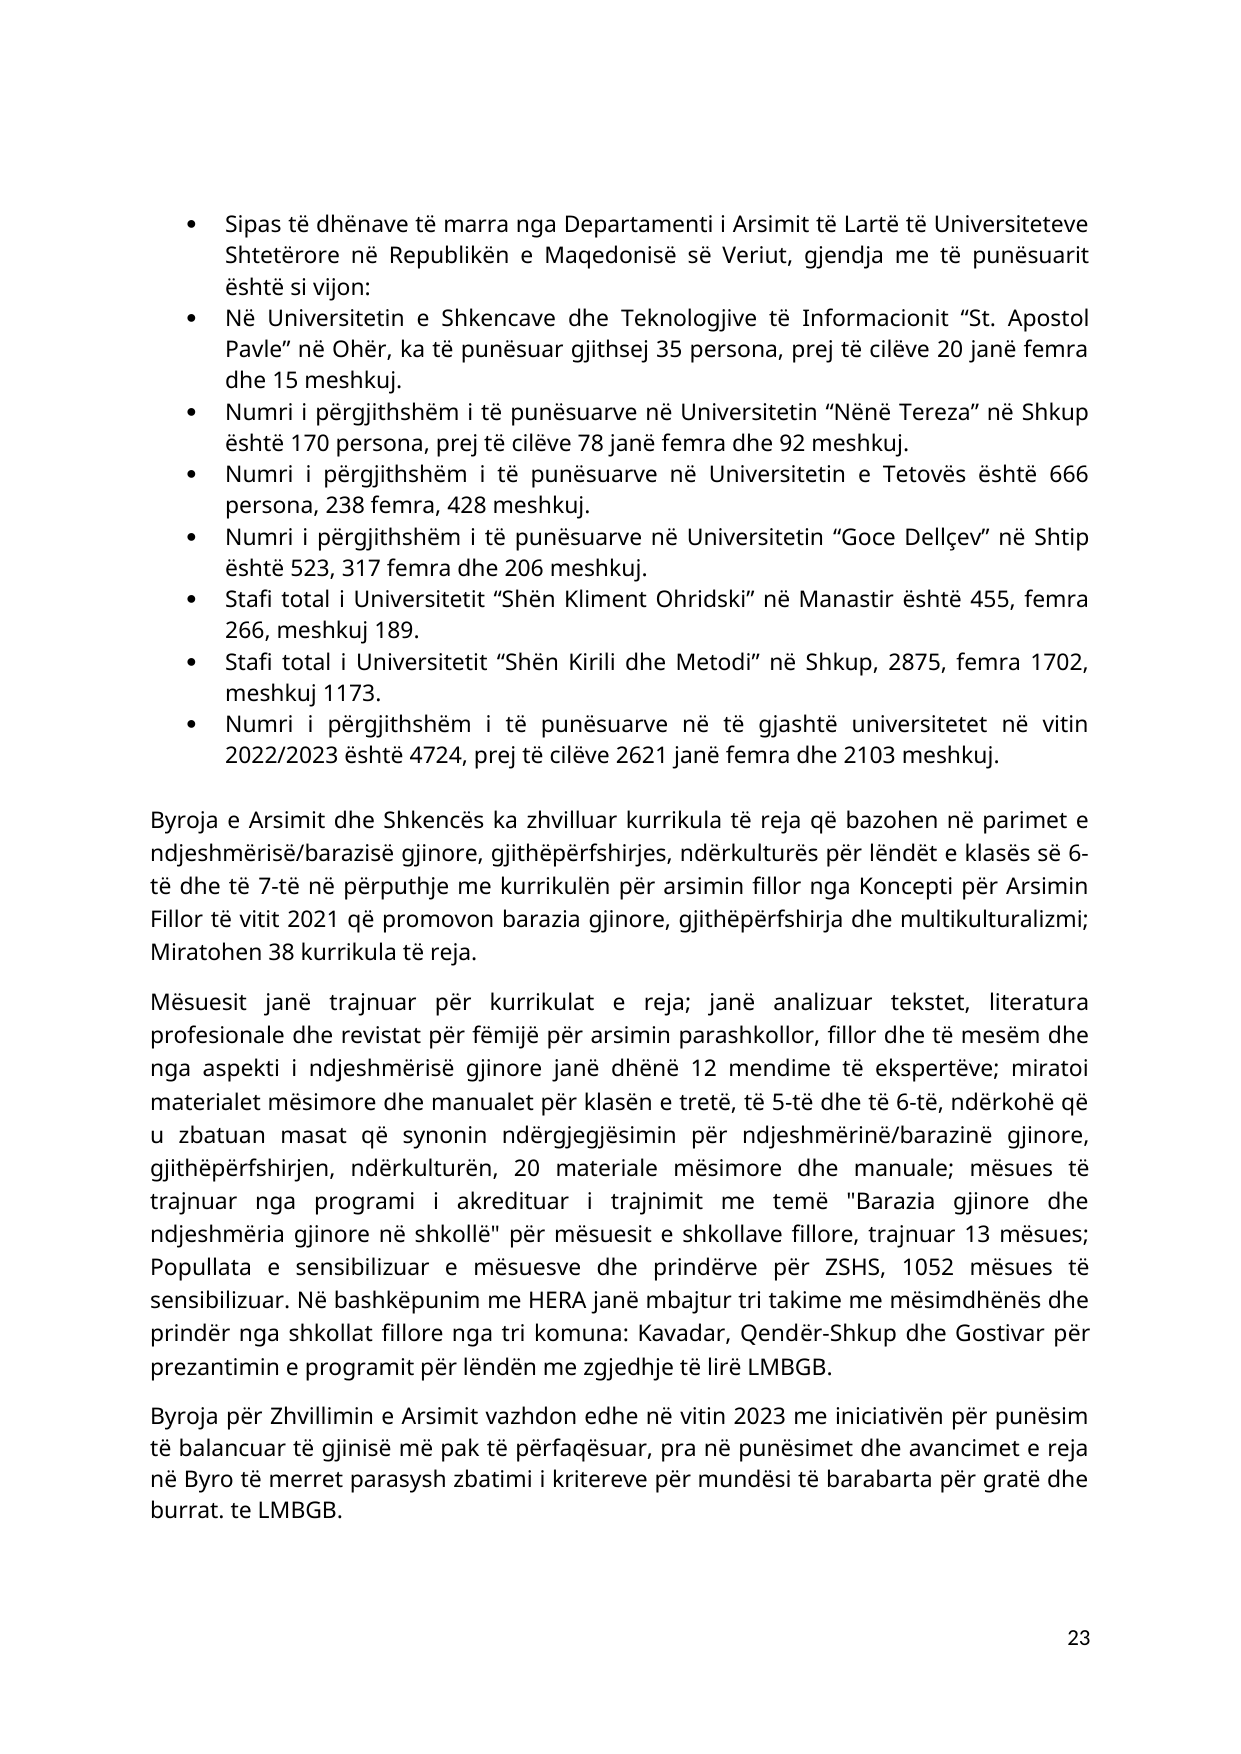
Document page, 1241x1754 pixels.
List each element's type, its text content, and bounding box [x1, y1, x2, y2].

list Numri i përgjithshëm i të punësuarve në Universitetin “Goce Dellçev” në Shtip është 523, 317 femra dhe 206 meshkuj. [187, 521, 1090, 583]
list Stafi total i Universitetit “Shën Kirili dhe Metodi” në Shkup, 2875, femra 1702, meshkuj 1173. [187, 646, 1090, 708]
text Byroja e Arsimit dhe Shkencës ka zhvilluar kurrikula të reja që bazohen në parimet e ndjeshmërisë/barazisë gjinore, gjithëpërfshirjes, ndërkulturës për lëndët e klasës së 6-të dhe të 7-të në përputhje me kurrikulën për arsimin fillor nga Koncepti për Arsimin Fillor të vitit 2021 që promovon barazia gjinore, gjithëpërfshirja dhe multikulturalizmi; Miratohen 38 kurrikula të reja. [150, 804, 1090, 968]
list Në Universitetin e Shkencave dhe Teknologjive të Informacionit “St. Apostol Pavle” në Ohër, ka të punësuar gjithsej 35 persona, prej të cilëve 20 janë femra dhe 15 meshkuj. [187, 302, 1090, 396]
list Numri i përgjithshëm i të punësuarve në të gjashtë universitetet në vitin 2022/2023 është 4724, prej të cilëve 2621 janë femra dhe 2103 meshkuj. [187, 708, 1090, 771]
list Numri i përgjithshëm i të punësuarve në Universitetin “Nënë Tereza” në Shkup është 170 persona, prej të cilëve 78 janë femra dhe 92 meshkuj. [187, 396, 1090, 458]
text Byroja për Zhvillimin e Arsimit vazhdon edhe në vitin 2023 me iniciativën për punësim të balancuar të gjinisë më pak të përfaqësuar, pra në punësimet dhe avancimet e reja në Byro të merret parasysh zbatimi i kritereve për mundësi të barabarta për gratë dhe burrat. te LMBGB. [150, 1400, 1090, 1525]
text Mësuesit janë trajnuar për kurrikulat e reja; janë analizuar tekstet, literatura profesionale dhe revistat për fëmijë për arsimin parashkollor, fillor dhe të mesëm dhe nga aspekti i ndjeshmërisë gjinore janë dhënë 12 mendime të ekspertëve; miratoi materialet mësimore dhe manualet për klasën e tretë, të 5-të dhe të 6-të, ndërkohë që u zbatuan masat që synonin ndërgjegjësimin për ndjeshmërinë/barazinë gjinore, gjithëpërfshirjen, ndërkulturën, 20 materiale mësimore dhe manuale; mësues të trajnuar nga programi i akredituar i trajnimit me temë "Barazia gjinore dhe ndjeshmëria gjinore në shkollë" për mësuesit e shkollave fillore, trajnuar 13 mësues; Popullata e sensibilizuar e mësuesve dhe prindërve për ZSHS, 1052 mësues të sensibilizuar. Në bashkëpunim me HERA janë mbajtur tri takime me mësimdhënës dhe prindër nga shkollat ​​fillore nga tri komuna: Kavadar, Qendër-Shkup dhe Gostivar për prezantimin e programit për lëndën me zgjedhje të lirë LMBGB. [150, 986, 1090, 1382]
list Sipas të dhënave të marra nga Departamenti i Arsimit të Lartë të Universiteteve Shtetërore në Republikën e Maqedonisë së Veriut, gjendja me të punësuarit është si vijon: [187, 208, 1090, 302]
list Stafi total i Universitetit “Shën Kliment Ohridski” në Manastir është 455, femra 266, meshkuj 189. [187, 583, 1090, 646]
list Numri i përgjithshëm i të punësuarve në Universitetin e Tetovës është 666 persona, 238 femra, 428 meshkuj. [187, 458, 1090, 521]
